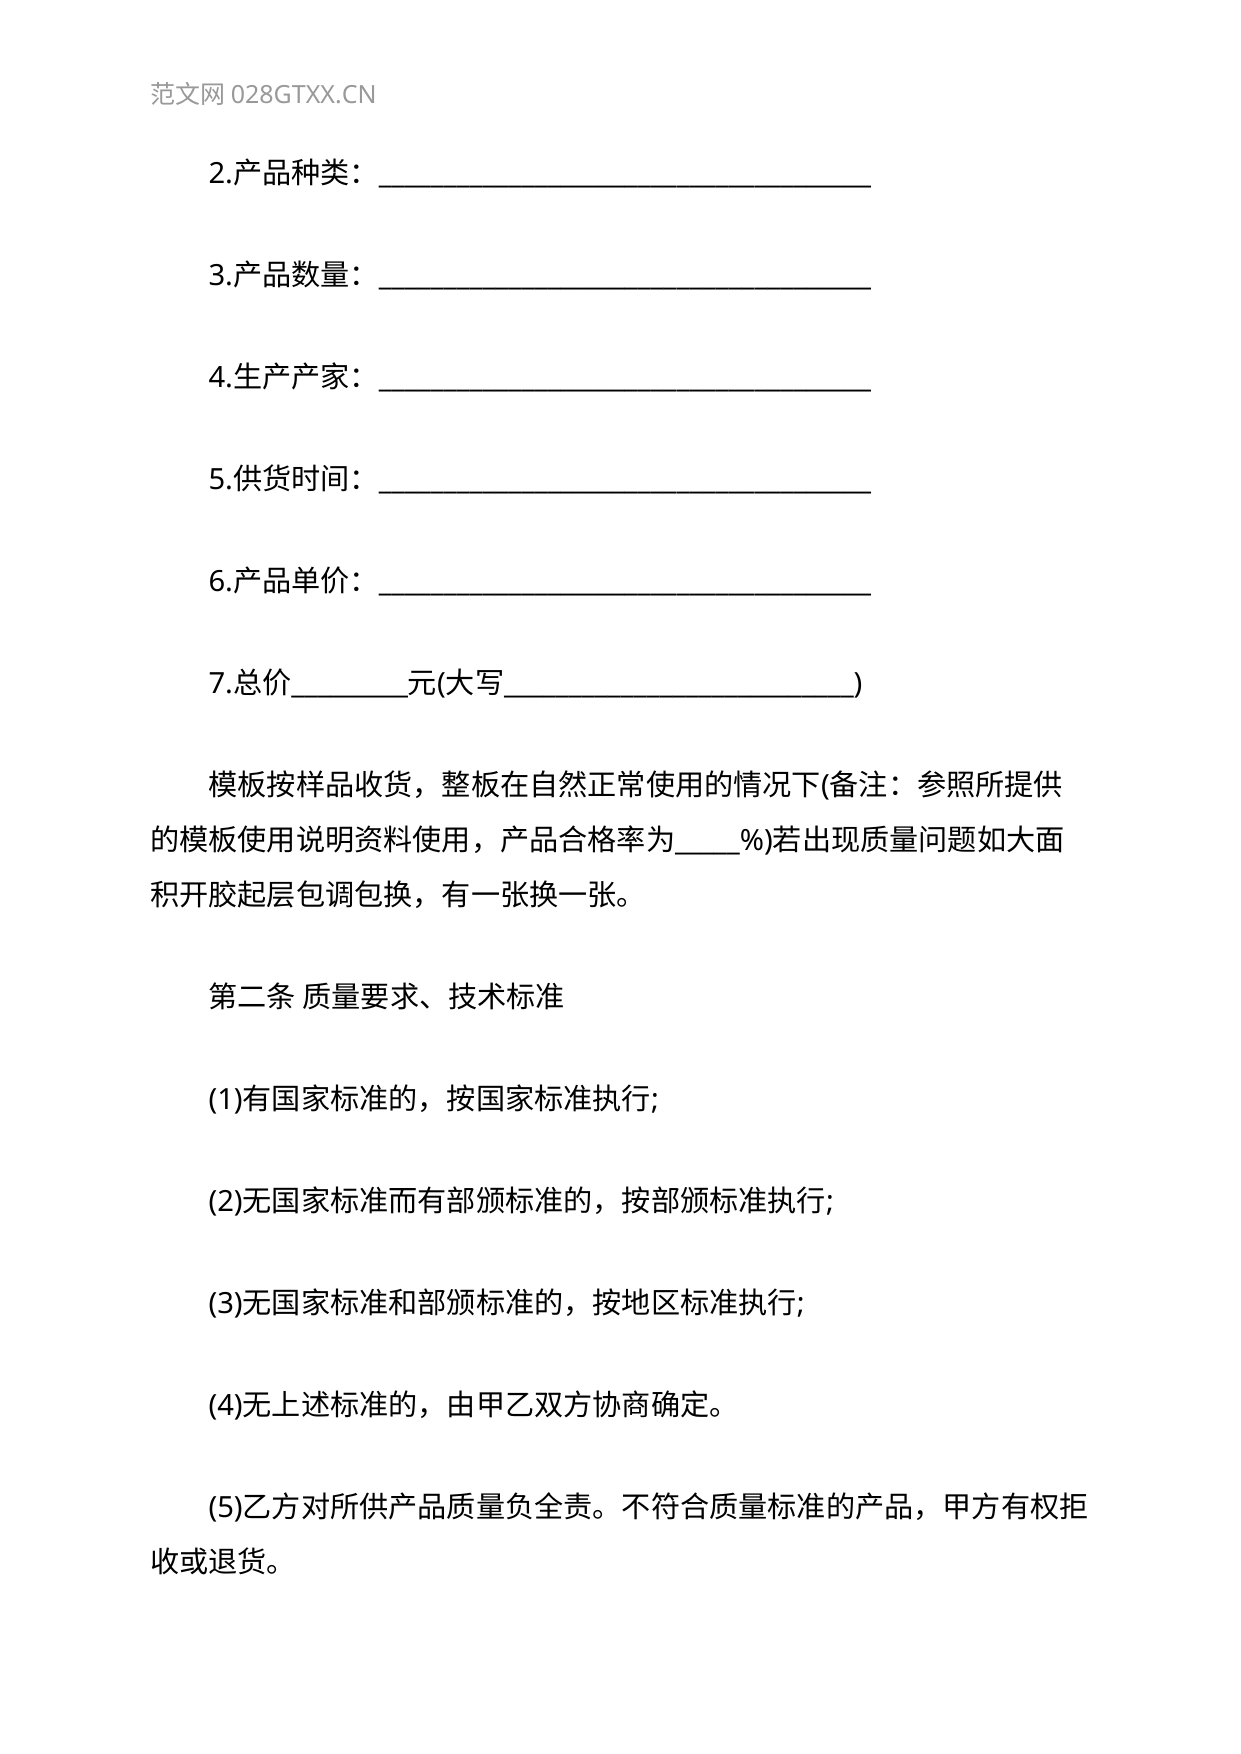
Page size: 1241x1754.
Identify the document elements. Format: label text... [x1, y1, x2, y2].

text 3.产品数量：______________________________________ [150, 252, 1090, 294]
text 6.产品单价：______________________________________ [150, 558, 1090, 600]
text 模板按样品收货，整板在自然正常使用的情况下(备注：参照所提供的模板使用说明资料使用，产品合格率为_____%)若出现质量问题如大面积开胶起层包调包换，有一张换一张。 [150, 762, 1090, 914]
text 4.生产产家：______________________________________ [150, 354, 1090, 396]
text (2)无国家标准而有部颁标准的，按部颁标准执行; [150, 1177, 1090, 1220]
text (4)无上述标准的，由甲乙双方协商确定。 [150, 1381, 1090, 1424]
text (5)乙方对所供产品质量负全责。不符合质量标准的产品，甲方有权拒收或退货。 [150, 1483, 1090, 1581]
text (3)无国家标准和部颁标准的，按地区标准执行; [150, 1279, 1090, 1322]
text 5.供货时间：______________________________________ [150, 456, 1090, 498]
text 第二条 质量要求、技术标准 [150, 974, 1090, 1016]
text 2.产品种类：______________________________________ [150, 150, 1090, 192]
text (1)有国家标准的，按国家标准执行; [150, 1075, 1090, 1118]
text 7.总价_________元(大写___________________________) [150, 660, 1090, 702]
